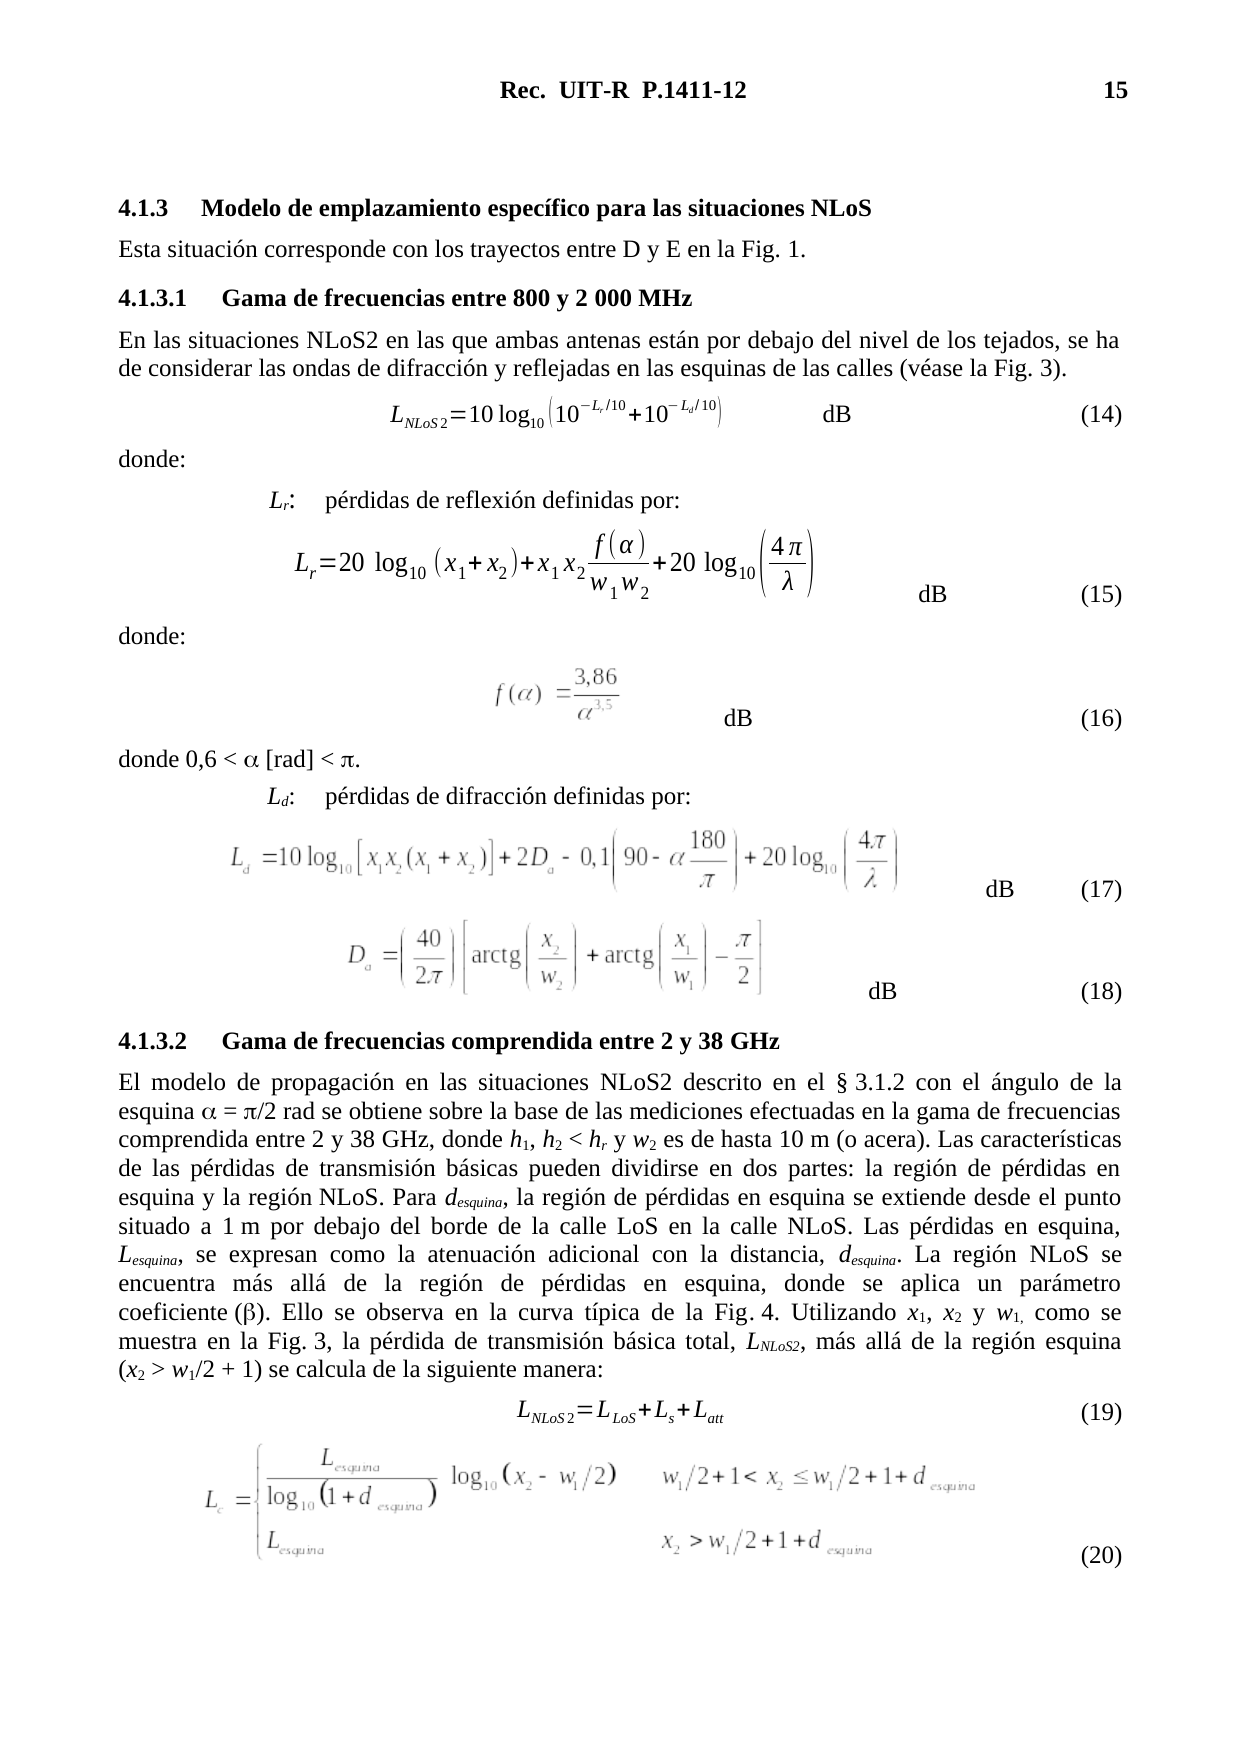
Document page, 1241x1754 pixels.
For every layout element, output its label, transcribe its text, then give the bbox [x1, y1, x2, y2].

text dB (18) [118, 915, 1122, 1005]
subtitle 4.1.3.1 Gama de frecuencias entre 800 y 2 000 MHz [118, 283, 1122, 312]
subtitle 4.1.3.2 Gama de frecuencias comprendida entre 2 y 38 GHz [118, 1026, 1122, 1054]
text El modelo de propagación en las situaciones NLoS2 descrito en el § 3.1.2 con el ángulo de la esquina = /2 rad se obtiene sobre la base de las mediciones efectuadas en la gama de frecuencias comprendida entre 2 y 38 GHz, donde h1, h2 < hr y w2 es de hasta 10 m (o acera). Las características de las pérdidas de transmisión básicas pueden dividirse en dos partes: la región de pérdidas en esquina y la región NLoS. Para desquina, la región de pérdidas en esquina se extiende desde el punto situado a 1 m por debajo del borde de la calle LoS en la calle NLoS. Las pérdidas en esquina, Lesquina, se expresan como la atenuación adicional con la distancia, desquina. La región NLoS se encuentra más allá de la región de pérdidas en esquina, donde se aplica un parámetro coeficiente (). Ello se observa en la curva típica de la Fig. 4. Utilizando x1, x2 y w1, como se muestra en la Fig. 3, la pérdida de transmisión básica total, LNLoS2, más allá de la región esquina (x2 > w1/2 + 1) se calcula de la siguiente manera: [118, 1067, 1122, 1383]
text dB (15) [118, 528, 1122, 608]
text (19) [118, 1396, 1122, 1427]
text donde: [118, 621, 1122, 649]
text dB (14) [118, 395, 1122, 432]
subtitle 4.1.3 Modelo de emplazamiento específico para las situaciones NLoS [118, 193, 1122, 221]
text dB (16) [118, 662, 1122, 731]
text donde: [118, 444, 1122, 473]
text (20) [118, 1440, 1122, 1568]
text En las situaciones NLoS2 en las que ambas antenas están por debajo del nivel de los tejados, se ha de considerar las ondas de difracción y reflejadas en las esquinas de las calles (véase la Fig. 3). [118, 325, 1122, 382]
text Lr: pérdidas de reflexión definidas por: [118, 481, 1122, 515]
text donde 0,6 < [rad] < . [118, 744, 1122, 773]
text Esta situación corresponde con los trayectos entre D y E en la Fig. 1. [118, 234, 1122, 263]
text Ld: pérdidas de difracción definidas por: [118, 781, 1122, 810]
text dB (17) [118, 822, 1122, 903]
